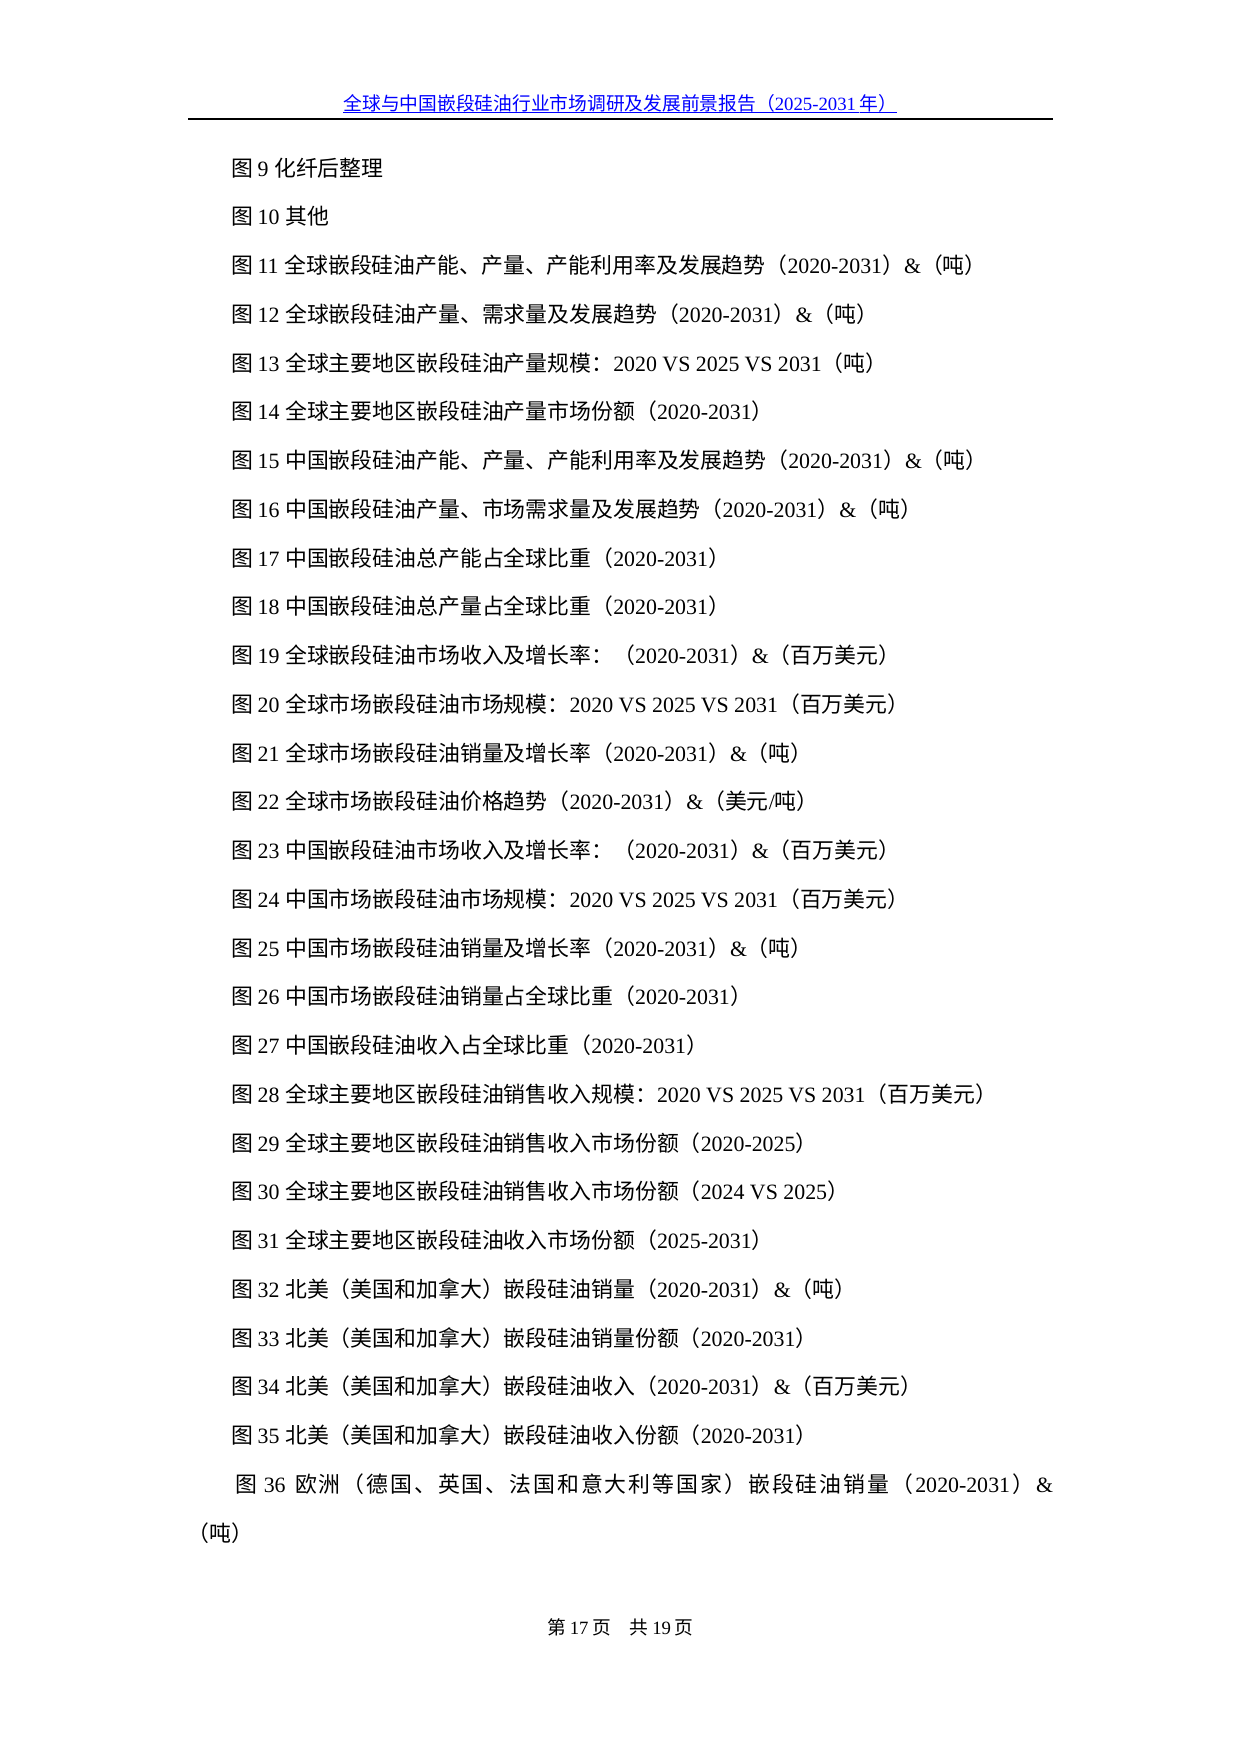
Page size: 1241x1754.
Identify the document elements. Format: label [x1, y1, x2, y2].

text [187, 150, 1053, 1548]
